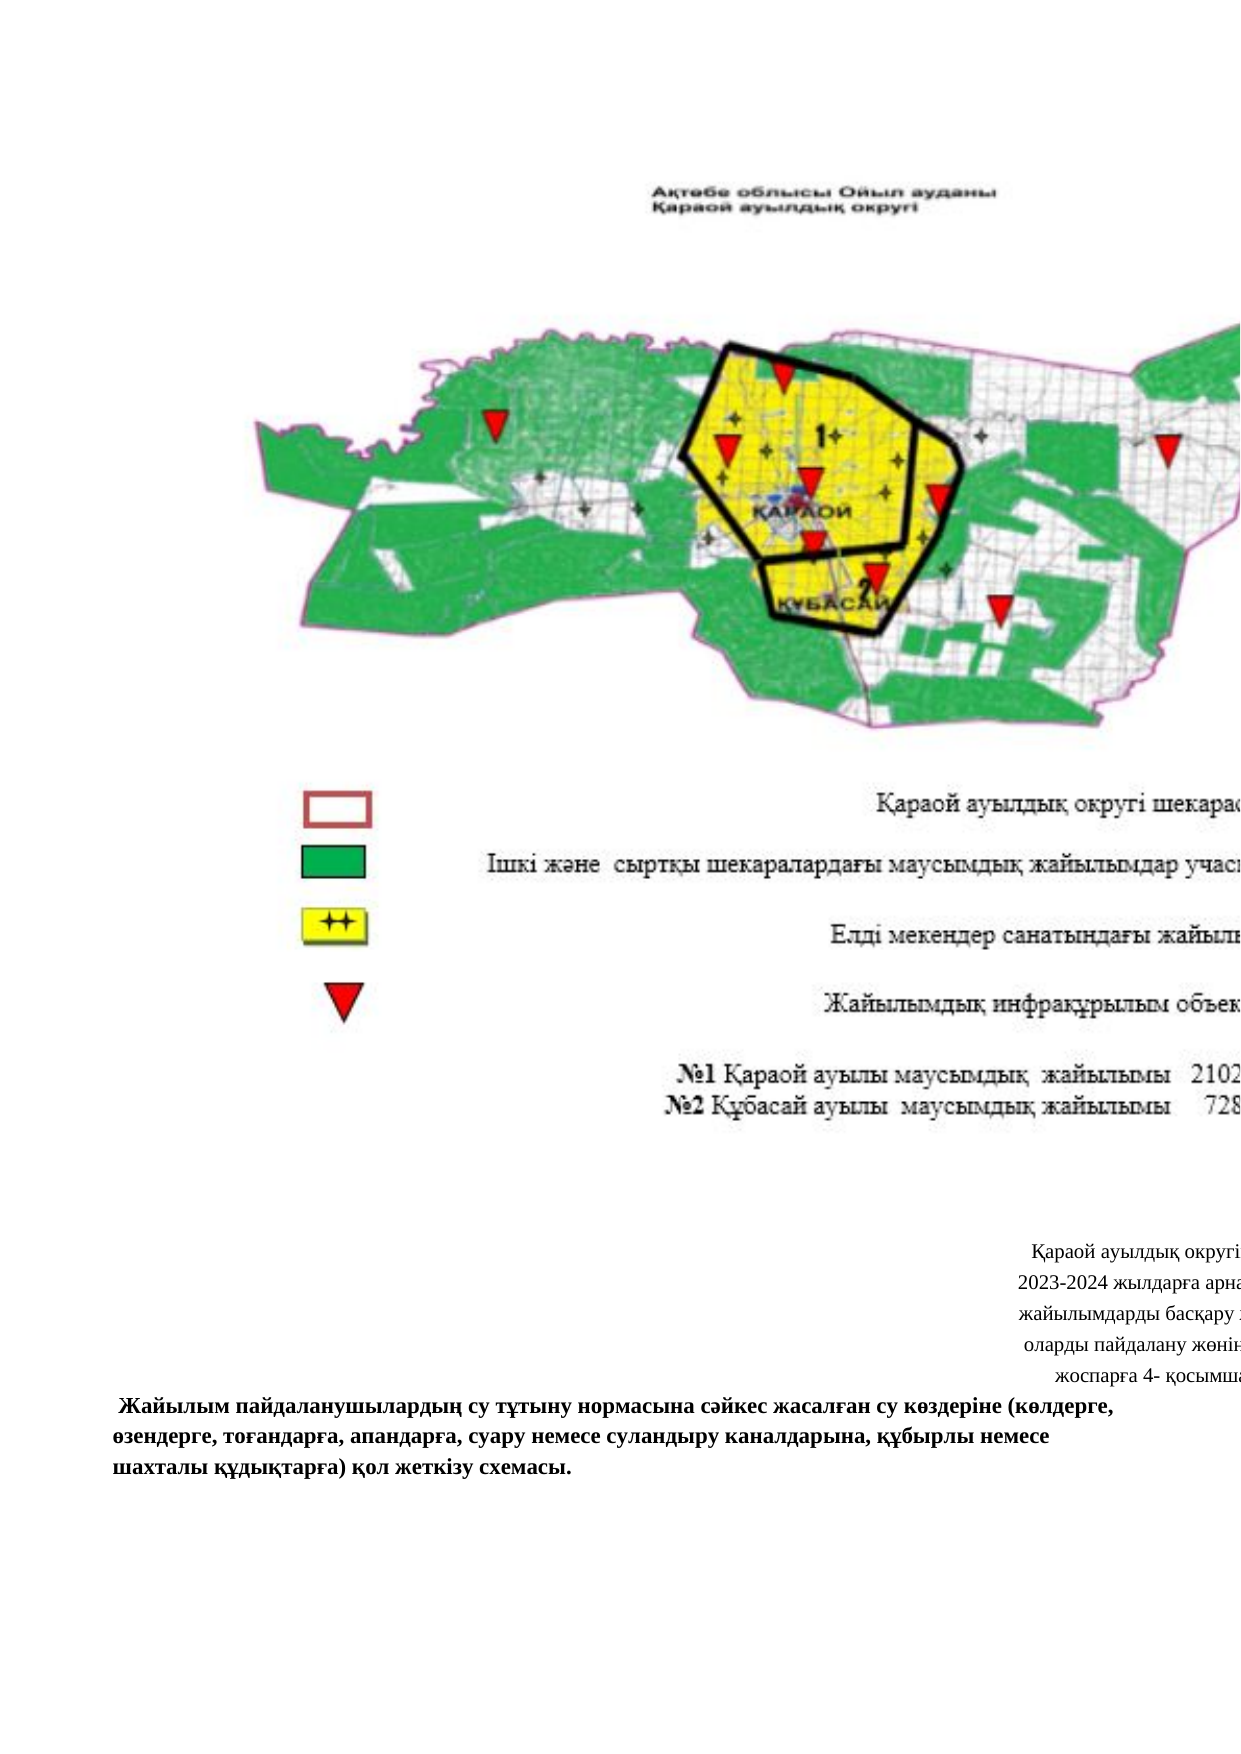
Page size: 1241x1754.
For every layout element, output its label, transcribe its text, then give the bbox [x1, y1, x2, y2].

text Жайылым пайдаланушылардың су тұтыну нормасына сәйкес жасалған су көздеріне (көлдерге, өзендерге, тоғандарға, апандарға, суару немесе суландыру каналдарына, құбырлы немесе шахталы құдықтарға) қол жеткізу схемасы. [112, 1392, 1128, 1479]
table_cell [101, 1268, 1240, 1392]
picture [112, 150, 1241, 1173]
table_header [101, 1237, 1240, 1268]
